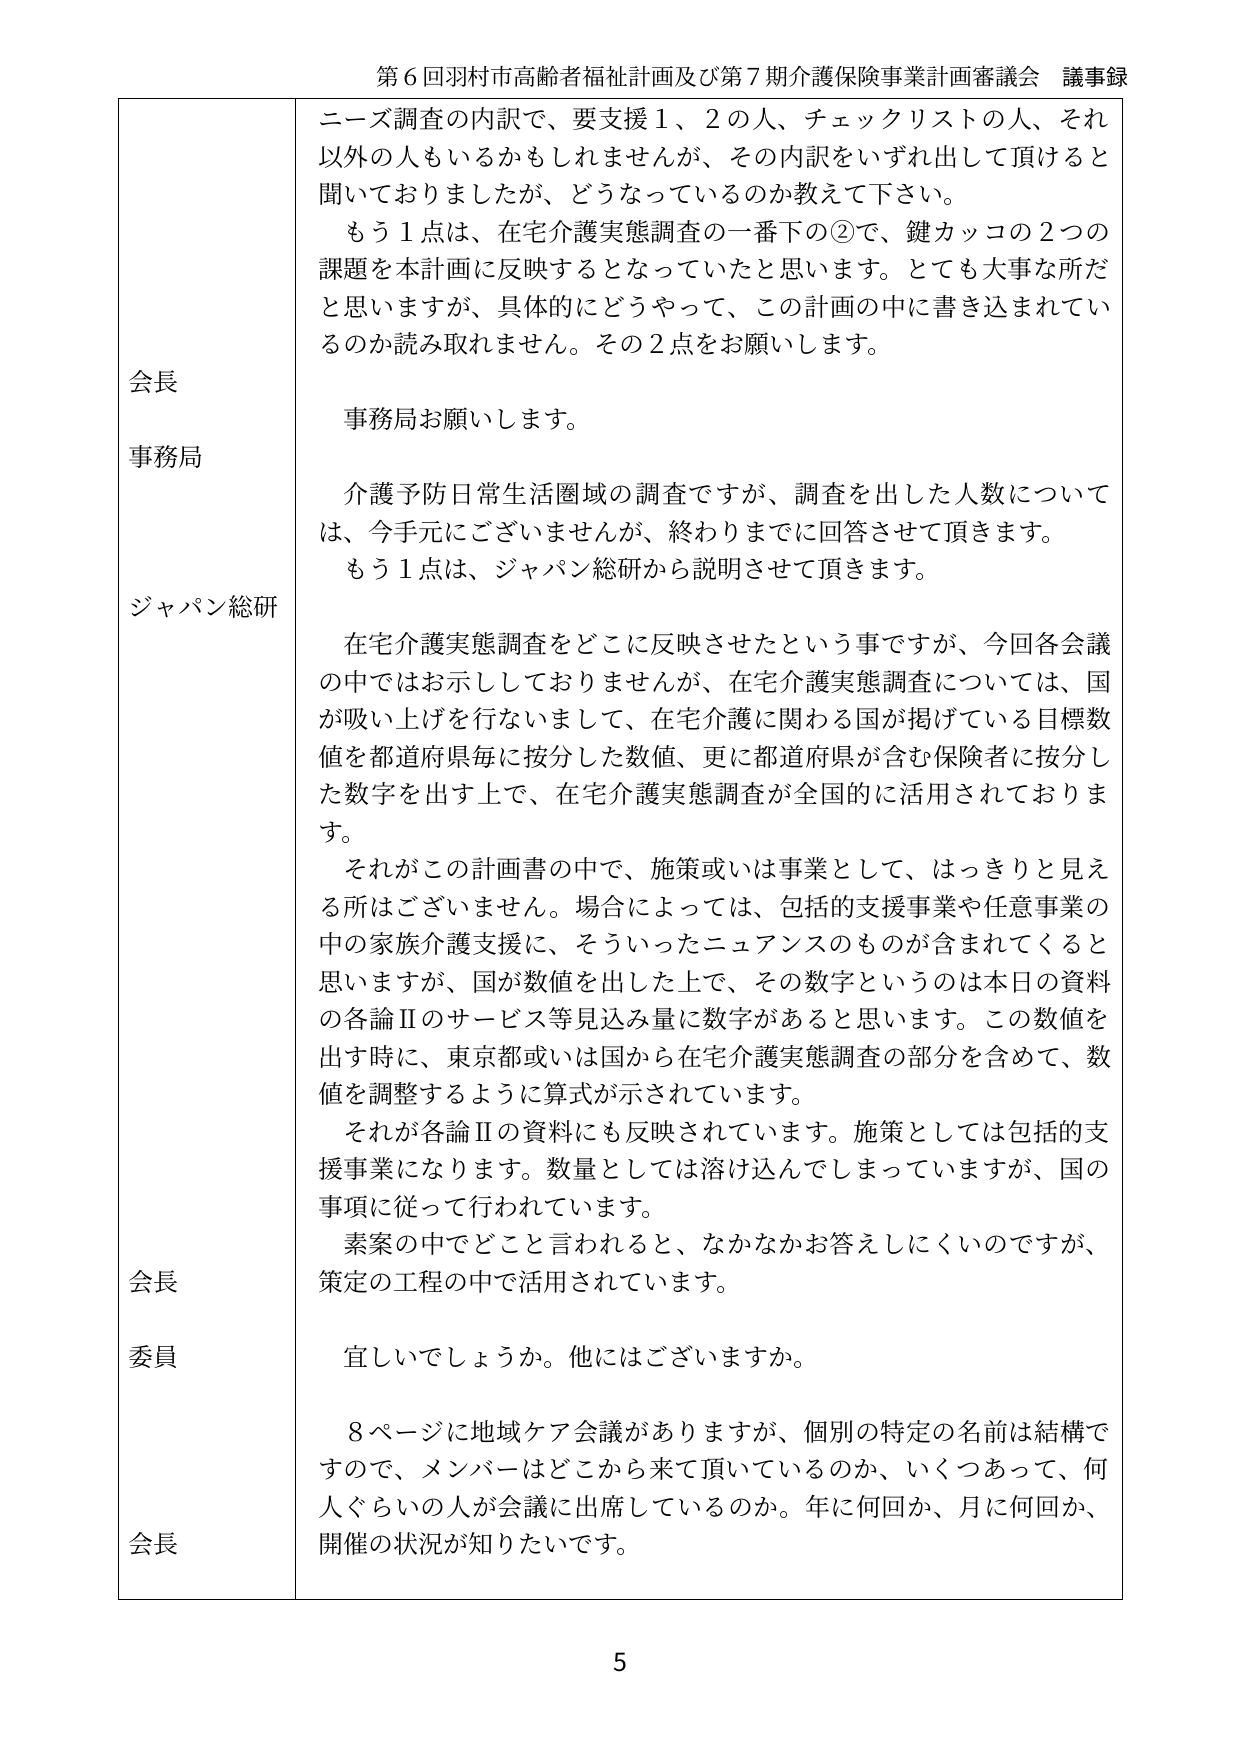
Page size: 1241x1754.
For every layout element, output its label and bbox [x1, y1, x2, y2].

table_cell [119, 99, 295, 1599]
table_cell [296, 99, 1122, 1599]
